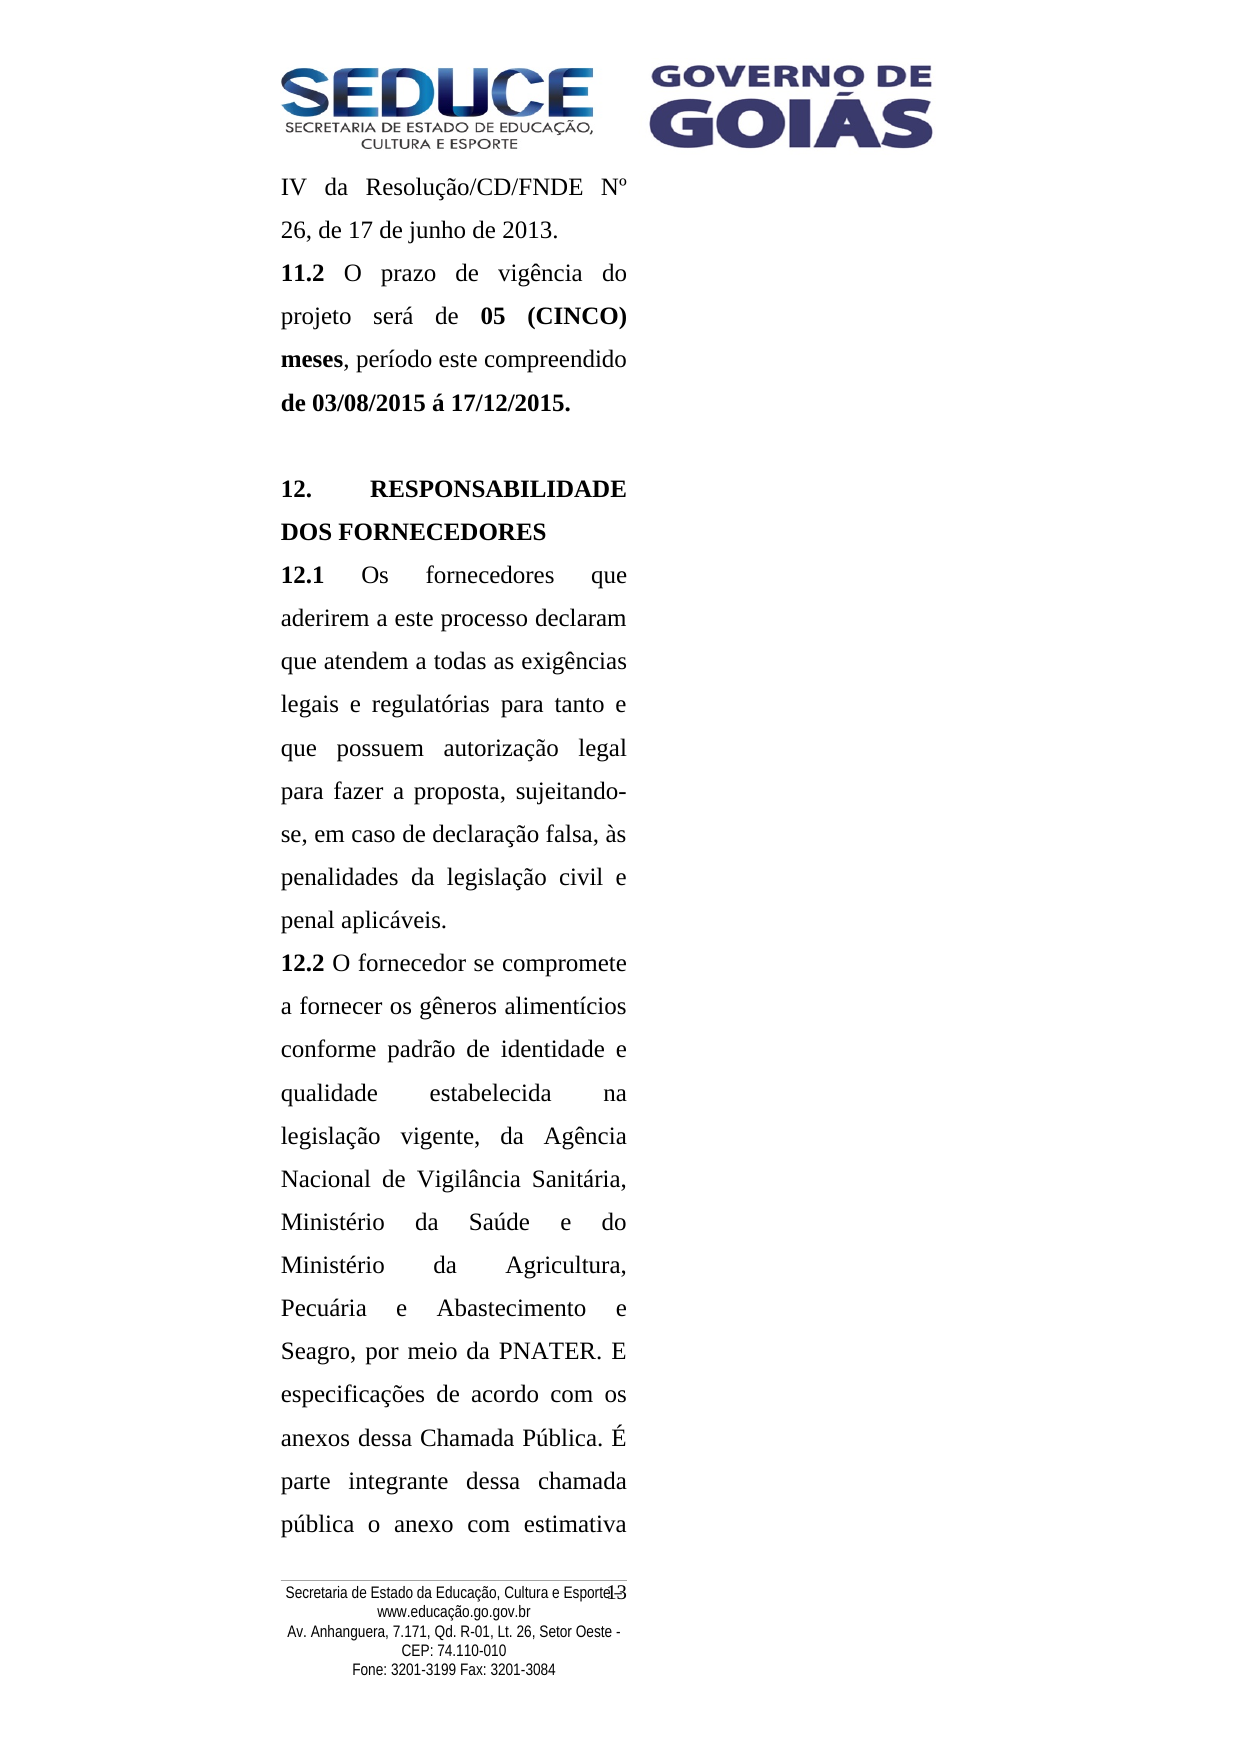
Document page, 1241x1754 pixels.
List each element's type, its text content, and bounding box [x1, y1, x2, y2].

text 12.1 Os fornecedores que aderirem a este processo declaram que atendem a todas as exigências legais e regulatórias para tanto e que possuem autorização legal para fazer a proposta, sujeitando-se, em caso de declaração falsa, às penalidades da legislação civil e penal aplicáveis. [281, 560, 627, 934]
text 12. RESPONSABILIDADE DOS FORNECEDORES [281, 474, 627, 546]
text 11.2 O prazo de vigência do projeto será de 05 (CINCO) meses, período este compreendido de 03/08/2015 á 17/12/2015. [281, 258, 627, 416]
picture [280, 58, 942, 158]
